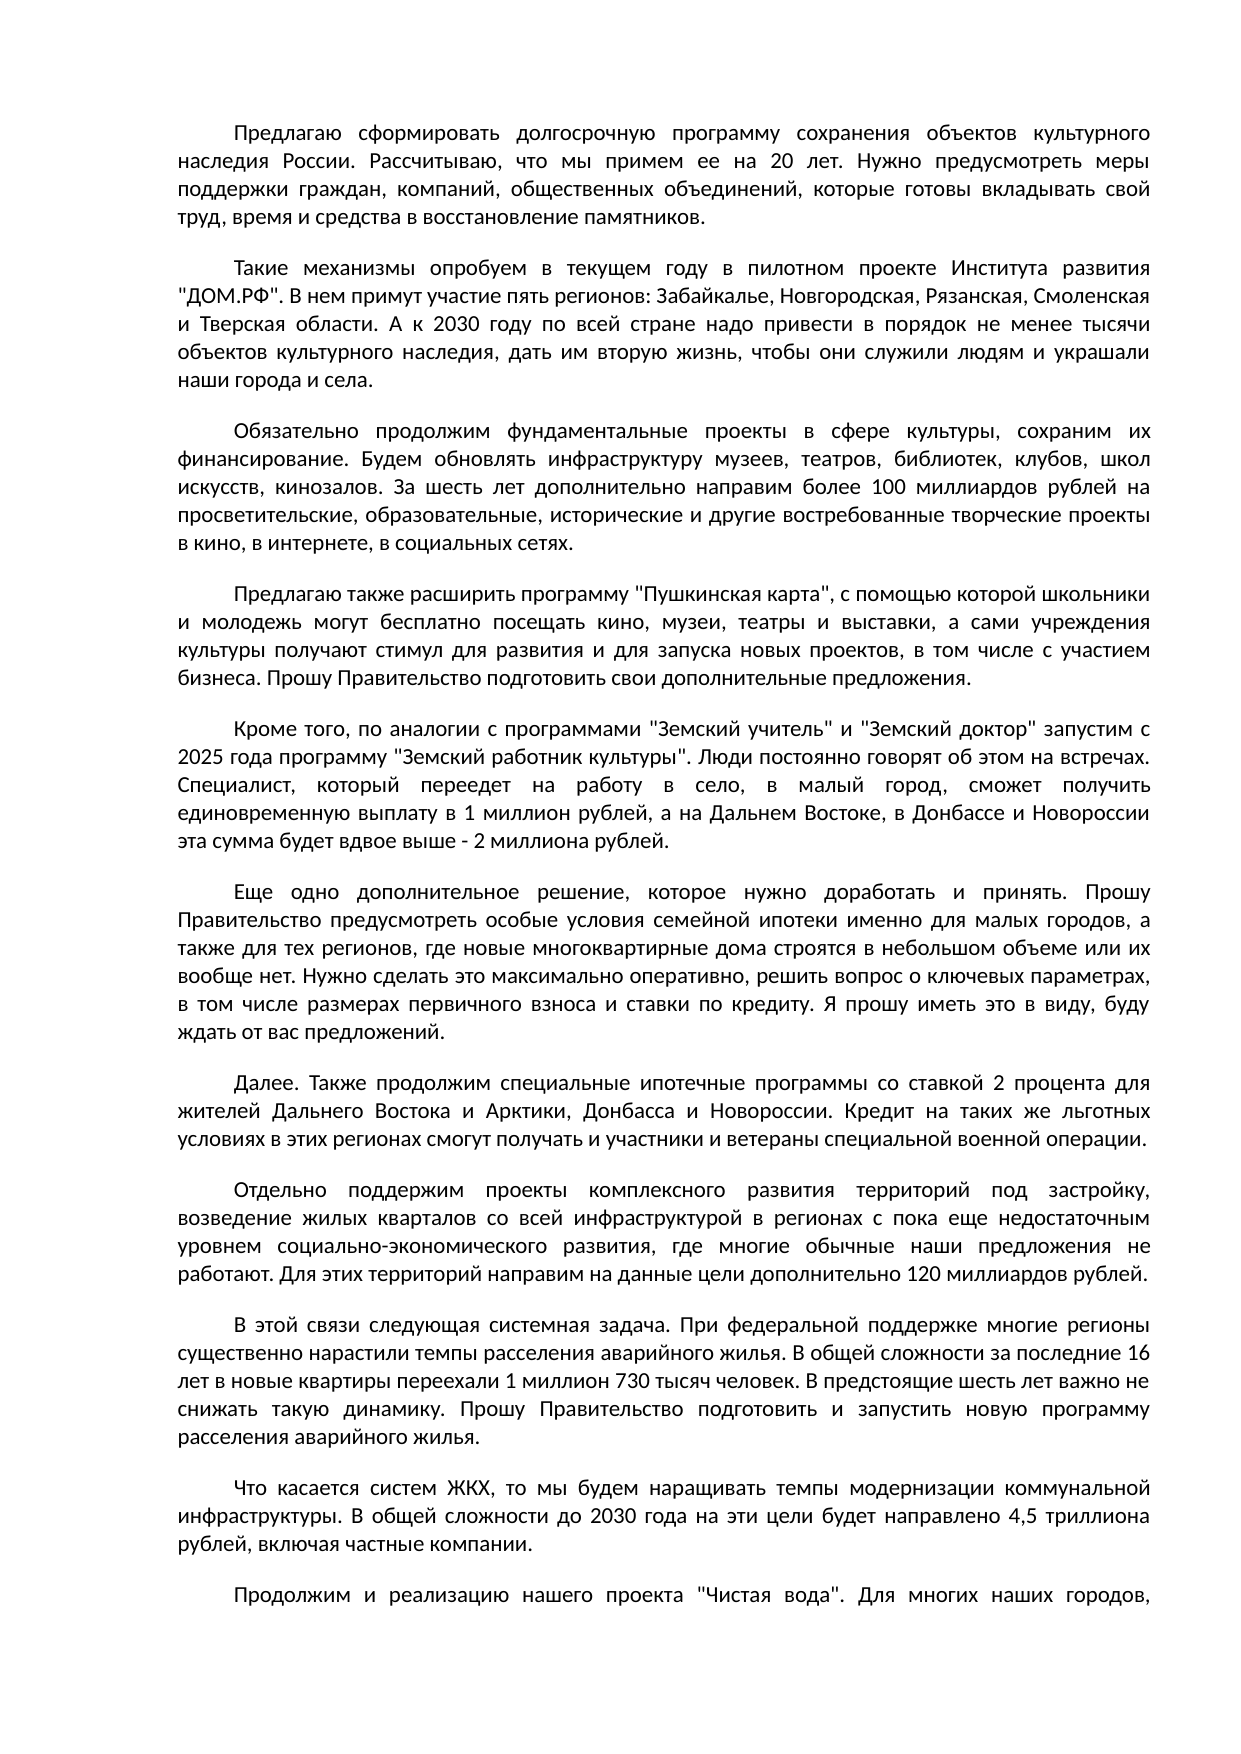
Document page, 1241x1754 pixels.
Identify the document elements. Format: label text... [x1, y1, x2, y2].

text Обязательно продолжим фундаментальные проекты в сфере культуры, сохраним их финансирование. Будем обновлять инфраструктуру музеев, театров, библиотек, клубов, школ искусств, кинозалов. За шесть лет дополнительно направим более 100 миллиардов рублей на просветительские, образовательные, исторические и другие востребованные творческие проекты в кино, в интернете, в социальных сетях. [177, 416, 1152, 556]
text Такие механизмы опробуем в текущем году в пилотном проекте Института развития "ДОМ.РФ". В нем примут участие пять регионов: Забайкалье, Новгородская, Рязанская, Смоленская и Тверская области. А к 2030 году по всей стране надо привести в порядок не менее тысячи объектов культурного наследия, дать им вторую жизнь, чтобы они служили людям и украшали наши города и села. [177, 253, 1152, 393]
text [177, 1580, 1152, 1608]
text Предлагаю сформировать долгосрочную программу сохранения объектов культурного наследия России. Рассчитываю, что мы примем ее на 20 лет. Нужно предусмотреть меры поддержки граждан, компаний, общественных объединений, которые готовы вкладывать свой труд, время и средства в восстановление памятников. [177, 118, 1152, 230]
text Предлагаю также расширить программу "Пушкинская карта", с помощью которой школьники и молодежь могут бесплатно посещать кино, музеи, театры и выставки, а сами учреждения культуры получают стимул для развития и для запуска новых проектов, в том числе с участием бизнеса. Прошу Правительство подготовить свои дополнительные предложения. [177, 579, 1152, 691]
text Что касается систем ЖКХ, то мы будем наращивать темпы модернизации коммунальной инфраструктуры. В общей сложности до 2030 года на эти цели будет направлено 4,5 триллиона рублей, включая частные компании. [177, 1473, 1152, 1557]
text Далее. Также продолжим специальные ипотечные программы со ставкой 2 процента для жителей Дальнего Востока и Арктики, Донбасса и Новороссии. Кредит на таких же льготных условиях в этих регионах смогут получать и участники и ветераны специальной военной операции. [177, 1068, 1152, 1152]
text Еще одно дополнительное решение, которое нужно доработать и принять. Прошу Правительство предусмотреть особые условия семейной ипотеки именно для малых городов, а также для тех регионов, где новые многоквартирные дома строятся в небольшом объеме или их вообще нет. Нужно сделать это максимально оперативно, решить вопрос о ключевых параметрах, в том числе размерах первичного взноса и ставки по кредиту. Я прошу иметь это в виду, буду ждать от вас предложений. [177, 877, 1152, 1045]
text Отдельно поддержим проекты комплексного развития территорий под застройку, возведение жилых кварталов со всей инфраструктурой в регионах с пока еще недостаточным уровнем социально-экономического развития, где многие обычные наши предложения не работают. Для этих территорий направим на данные цели дополнительно 120 миллиардов рублей. [177, 1175, 1152, 1287]
text В этой связи следующая системная задача. При федеральной поддержке многие регионы существенно нарастили темпы расселения аварийного жилья. В общей сложности за последние 16 лет в новые квартиры переехали 1 миллион 730 тысяч человек. В предстоящие шесть лет важно не снижать такую динамику. Прошу Правительство подготовить и запустить новую программу расселения аварийного жилья. [177, 1310, 1152, 1450]
text Кроме того, по аналогии с программами "Земский учитель" и "Земский доктор" запустим с 2025 года программу "Земский работник культуры". Люди постоянно говорят об этом на встречах. Специалист, который переедет на работу в село, в малый город, сможет получить единовременную выплату в 1 миллион рублей, а на Дальнем Востоке, в Донбассе и Новороссии эта сумма будет вдвое выше - 2 миллиона рублей. [177, 714, 1152, 854]
